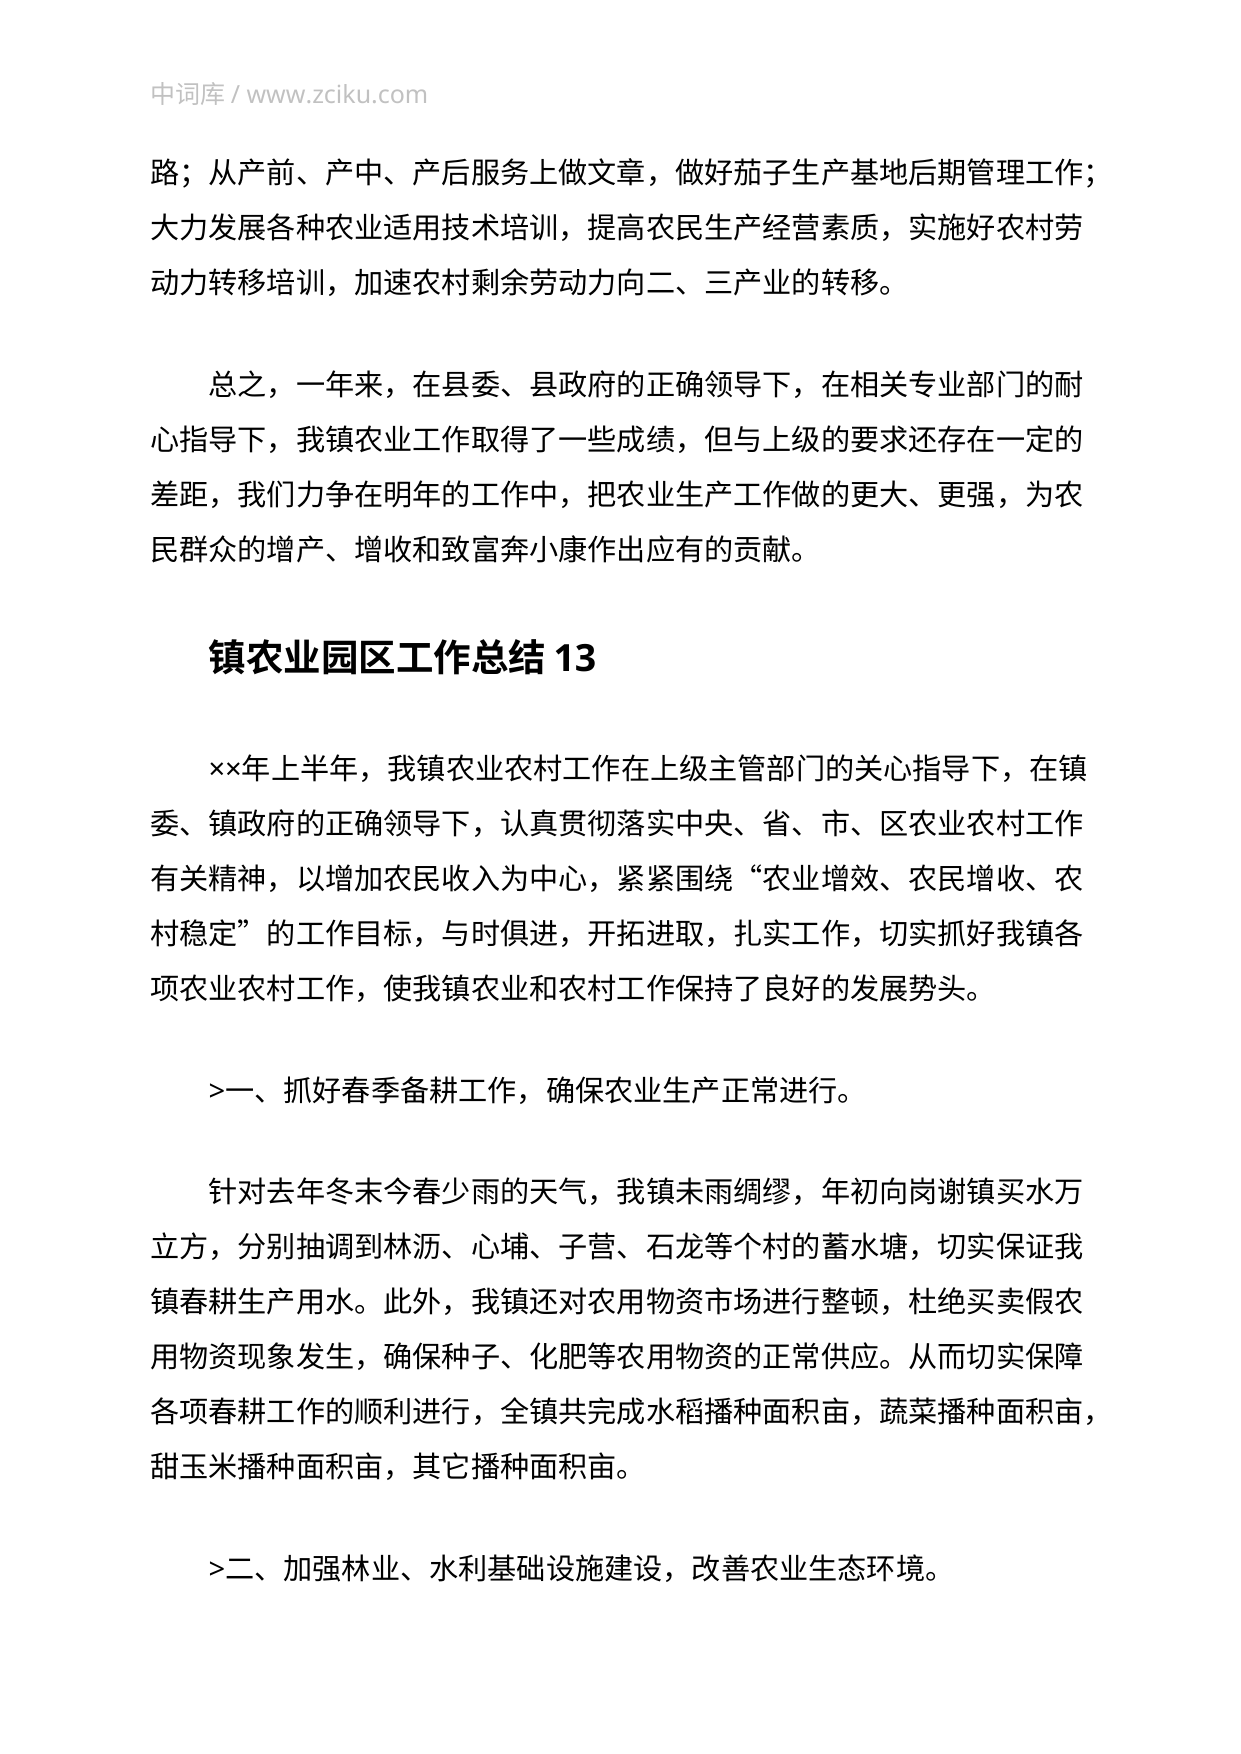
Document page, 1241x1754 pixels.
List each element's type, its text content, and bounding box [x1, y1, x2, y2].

text 针对去年冬末今春少雨的天气，我镇未雨绸缪，年初向岗谢镇买水万立方，分别抽调到林沥、心埔、子营、石龙等个村的蓄水塘，切实保证我镇春耕生产用水。此外，我镇还对农用物资市场进行整顿，杜绝买卖假农用物资现象发生，确保种子、化肥等农用物资的正常供应。从而切实保障各项春耕工作的顺利进行，全镇共完成水稻播种面积亩，蔬菜播种面积亩，甜玉米播种面积亩，其它播种面积亩。 [150, 1169, 1090, 1486]
text ××年上半年，我镇农业农村工作在上级主管部门的关心指导下，在镇委、镇政府的正确领导下，认真贯彻落实中央、省、市、区农业农村工作有关精神，以增加农民收入为中心，紧紧围绕“农业增效、农民增收、农村稳定”的工作目标，与时俱进，开拓进取，扎实工作，切实抓好我镇各项农业农村工作，使我镇农业和农村工作保持了良好的发展势头。 [150, 746, 1090, 1008]
text >一、抓好春季备耕工作，确保农业生产正常进行。 [150, 1067, 1090, 1109]
text 镇农业园区工作总结13 [150, 628, 1090, 682]
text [150, 150, 1090, 302]
text 总之，一年来，在县委、县政府的正确领导下，在相关专业部门的耐心指导下，我镇农业工作取得了一些成绩，但与上级的要求还存在一定的差距，我们力争在明年的工作中，把农业生产工作做的更大、更强，为农民群众的增产、增收和致富奔小康作出应有的贡献。 [150, 362, 1090, 568]
text >二、加强林业、水利基础设施建设，改善农业生态环境。 [150, 1545, 1090, 1588]
